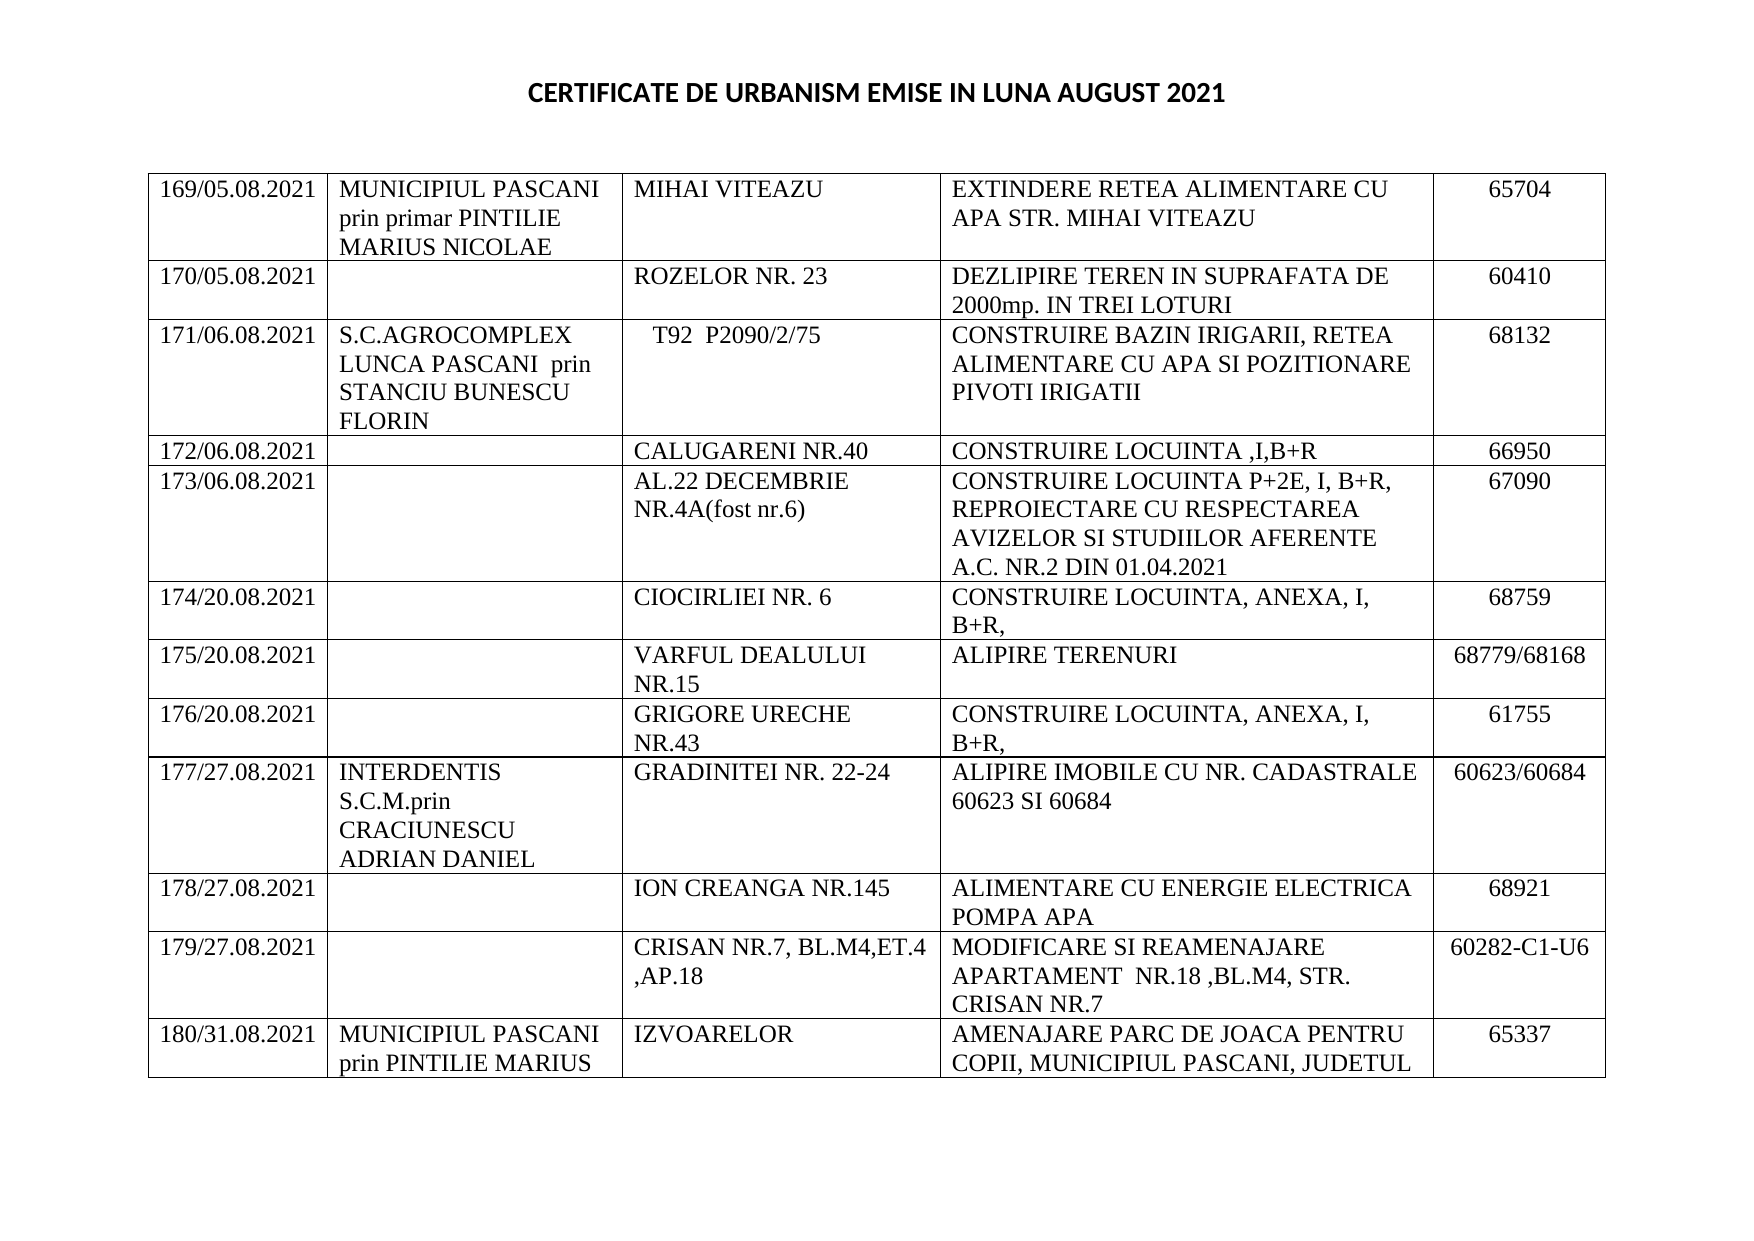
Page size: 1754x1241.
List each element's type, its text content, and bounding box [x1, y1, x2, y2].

table_cell T92 P2090/2/75 [623, 320, 940, 435]
table_cell 171/06.08.2021 [149, 320, 327, 435]
table_cell CONSTRUIRE LOCUINTA ,I,B+R [941, 436, 1433, 465]
table_cell [328, 261, 622, 319]
table_cell 173/06.08.2021 [149, 466, 327, 581]
table_cell 65704 [1434, 174, 1605, 260]
table_cell 179/27.08.2021 [149, 932, 327, 1018]
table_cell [328, 1019, 622, 1077]
table_cell CRISAN NR.7, BL.M4,ET.4 ,AP.18 [623, 932, 940, 1018]
table_cell 68132 [1434, 320, 1605, 435]
table_cell 177/27.08.2021 [149, 758, 327, 872]
table_cell ALIMENTARE CU ENERGIE ELECTRICA POMPA APA [941, 874, 1433, 931]
table_cell ION CREANGA NR.145 [623, 874, 940, 931]
table_cell 170/05.08.2021 [149, 261, 327, 319]
table_cell 175/20.08.2021 [149, 640, 327, 698]
table_cell MUNICIPIUL PASCANI prin primar PINTILIE MARIUS NICOLAE [328, 174, 622, 260]
table_cell 68759 [1434, 582, 1605, 639]
table_cell 178/27.08.2021 [149, 874, 327, 931]
table_cell CONSTRUIRE LOCUINTA P+2E, I, B+R, REPROIECTARE CU RESPECTAREA AVIZELOR SI STUDIILOR AFERENTE A.C. NR.2 DIN 01.04.2021 [941, 466, 1433, 581]
table_cell 60410 [1434, 261, 1605, 319]
table_cell CONSTRUIRE LOCUINTA, ANEXA, I, B+R, [941, 582, 1433, 639]
table_cell EXTINDERE RETEA ALIMENTARE CU APA STR. MIHAI VITEAZU [941, 174, 1433, 260]
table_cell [941, 1019, 1433, 1077]
table_cell VARFUL DEALULUI NR.15 [623, 640, 940, 698]
table_cell ROZELOR NR. 23 [623, 261, 940, 319]
table_cell S.C.AGROCOMPLEX LUNCA PASCANI prin STANCIU BUNESCU FLORIN [328, 320, 622, 435]
table_cell 60282-C1-U6 [1434, 932, 1605, 1018]
table_cell [328, 466, 622, 581]
table_cell DEZLIPIRE TEREN IN SUPRAFATA DE 2000mp. IN TREI LOTURI [941, 261, 1433, 319]
table_cell 61755 [1434, 699, 1605, 756]
table_cell 66950 [1434, 436, 1605, 465]
table_cell 68779/68168 [1434, 640, 1605, 698]
table_cell [328, 582, 622, 639]
table_cell CALUGARENI NR.40 [623, 436, 940, 465]
table_cell 174/20.08.2021 [149, 582, 327, 639]
table_cell AL.22 DECEMBRIE NR.4A(fost nr.6) [623, 466, 940, 581]
table_cell ALIPIRE IMOBILE CU NR. CADASTRALE 60623 SI 60684 [941, 758, 1433, 872]
table_cell 65337 [1434, 1019, 1605, 1077]
table_cell ALIPIRE TERENURI [941, 640, 1433, 698]
table_cell [328, 874, 622, 931]
table_cell CONSTRUIRE BAZIN IRIGARII, RETEA ALIMENTARE CU APA SI POZITIONARE PIVOTI IRIGATII [941, 320, 1433, 435]
table_cell 176/20.08.2021 [149, 699, 327, 756]
table_cell GRADINITEI NR. 22-24 [623, 758, 940, 872]
table_cell CIOCIRLIEI NR. 6 [623, 582, 940, 639]
table_cell 67090 [1434, 466, 1605, 581]
table_cell 172/06.08.2021 [149, 436, 327, 465]
table_cell MIHAI VITEAZU [623, 174, 940, 260]
table_cell 180/31.08.2021 [149, 1019, 327, 1077]
table_cell INTERDENTIS S.C.M.prin CRACIUNESCU ADRIAN DANIEL [328, 758, 622, 872]
table_cell CONSTRUIRE LOCUINTA, ANEXA, I, B+R, [941, 699, 1433, 756]
table_cell [328, 932, 622, 1018]
table_cell GRIGORE URECHE NR.43 [623, 699, 940, 756]
table_cell 169/05.08.2021 [149, 174, 327, 260]
table_cell 68921 [1434, 874, 1605, 931]
table_cell [328, 436, 622, 465]
table_cell MODIFICARE SI REAMENAJARE APARTAMENT NR.18 ,BL.M4, STR. CRISAN NR.7 [941, 932, 1433, 1018]
table_cell IZVOARELOR [623, 1019, 940, 1077]
table_cell 60623/60684 [1434, 758, 1605, 872]
table_cell [328, 699, 622, 756]
table_cell [328, 640, 622, 698]
